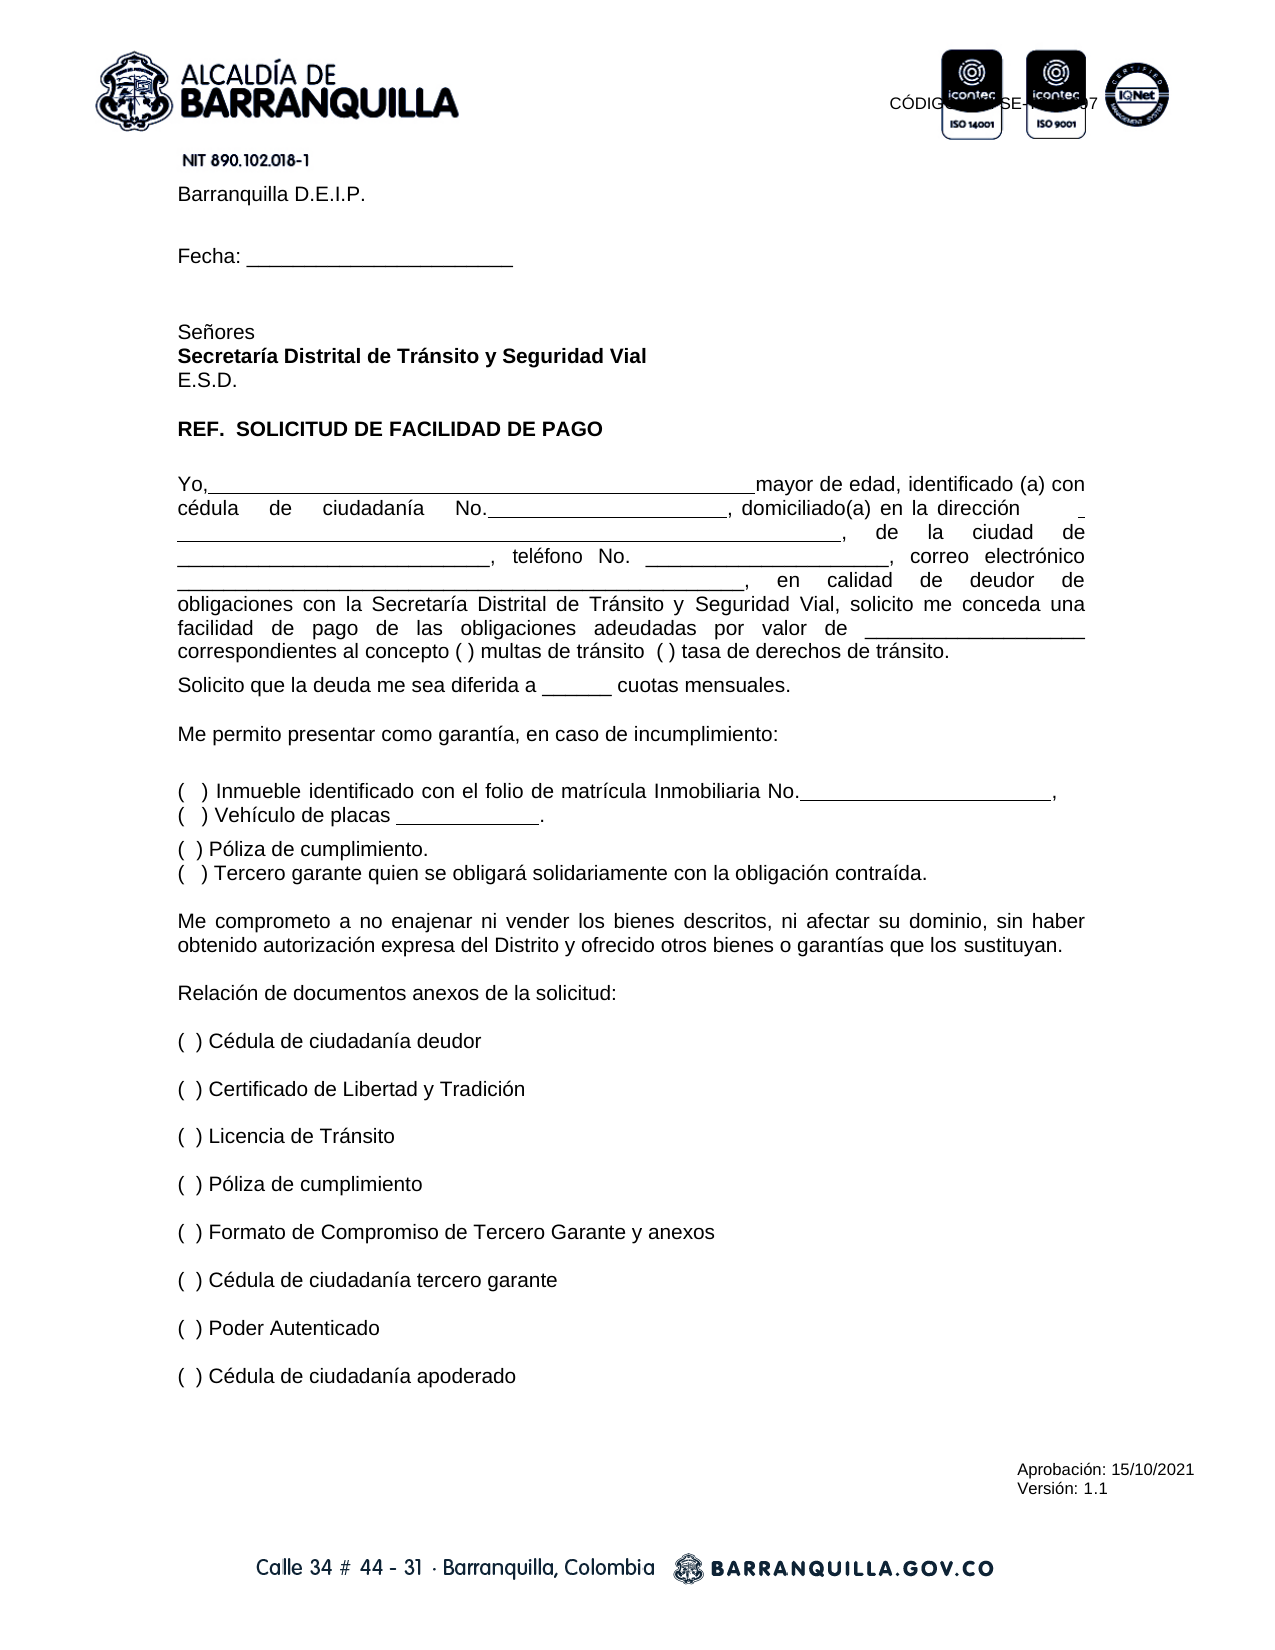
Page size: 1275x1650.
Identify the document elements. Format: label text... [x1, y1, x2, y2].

text ( ) Póliza de cumplimiento. [177, 837, 1084, 861]
text ( ) Formato de Compromiso de Tercero Garante y anexos [177, 1220, 1085, 1244]
text ( ) Cédula de ciudadanía tercero garante [177, 1268, 1085, 1292]
text Relación de documentos anexos de la solicitud: [177, 981, 1085, 1004]
text Solicito que la deuda me sea diferida a ______ cuotas mensuales. [177, 673, 1098, 697]
text E.S.D. [177, 367, 1098, 391]
text Barranquilla D.E.I.P. [177, 139, 1098, 206]
text Secretaría Distrital de Tránsito y Seguridad Vial [177, 343, 1098, 367]
text Yo, mayor de edad, identificado (a) con cédula de ciudadanía No. , domiciliado(a) en la dirección , de la ciudad de ___________________________, teléfono No. _____________________, correo electrónico _________________________________________________, en calidad de deudor de obligaciones con la Secretaría Distrital de Tránsito y Seguridad Vial, solicito me conceda una facilidad de pago de las obligaciones adeudadas por valor de ___________________ correspondientes al concepto ( ) multas de tránsito ( ) tasa de derechos de tránsito. [177, 472, 1085, 663]
text ( ) Certificado de Libertad y Tradición [177, 1076, 1085, 1100]
text ( ) Cédula de ciudadanía apoderado [177, 1364, 1085, 1388]
picture [246, 1531, 1009, 1620]
text Me permito presentar como garantía, en caso de incumplimiento: [177, 722, 1098, 746]
text REF. SOLICITUD DE FACILIDAD DE PAGO [177, 416, 1098, 440]
text Me comprometo a no enajenar ni vender los bienes descritos, ni afectar su dominio, sin haber obtenido autorización expresa del Distrito y ofrecido otros bienes o garantías que los sustituyan. [177, 909, 1085, 957]
text ( ) Tercero garante quien se obligará solidariamente con la obligación contraída. [177, 861, 1098, 885]
text ( ) Inmueble identificado con el folio de matrícula Inmobiliaria No. , [177, 779, 1086, 803]
text Fecha: _______________________ [177, 243, 1098, 267]
text ( ) Vehículo de placas . [177, 803, 1098, 827]
text Señores [177, 319, 1098, 343]
text ( ) Póliza de cumplimiento [177, 1172, 1085, 1196]
text ( ) Cédula de ciudadanía deudor [177, 1028, 1085, 1052]
text ( ) Licencia de Tránsito [177, 1124, 1085, 1148]
picture [88, 36, 1195, 176]
text ( ) Poder Autenticado [177, 1316, 1085, 1340]
